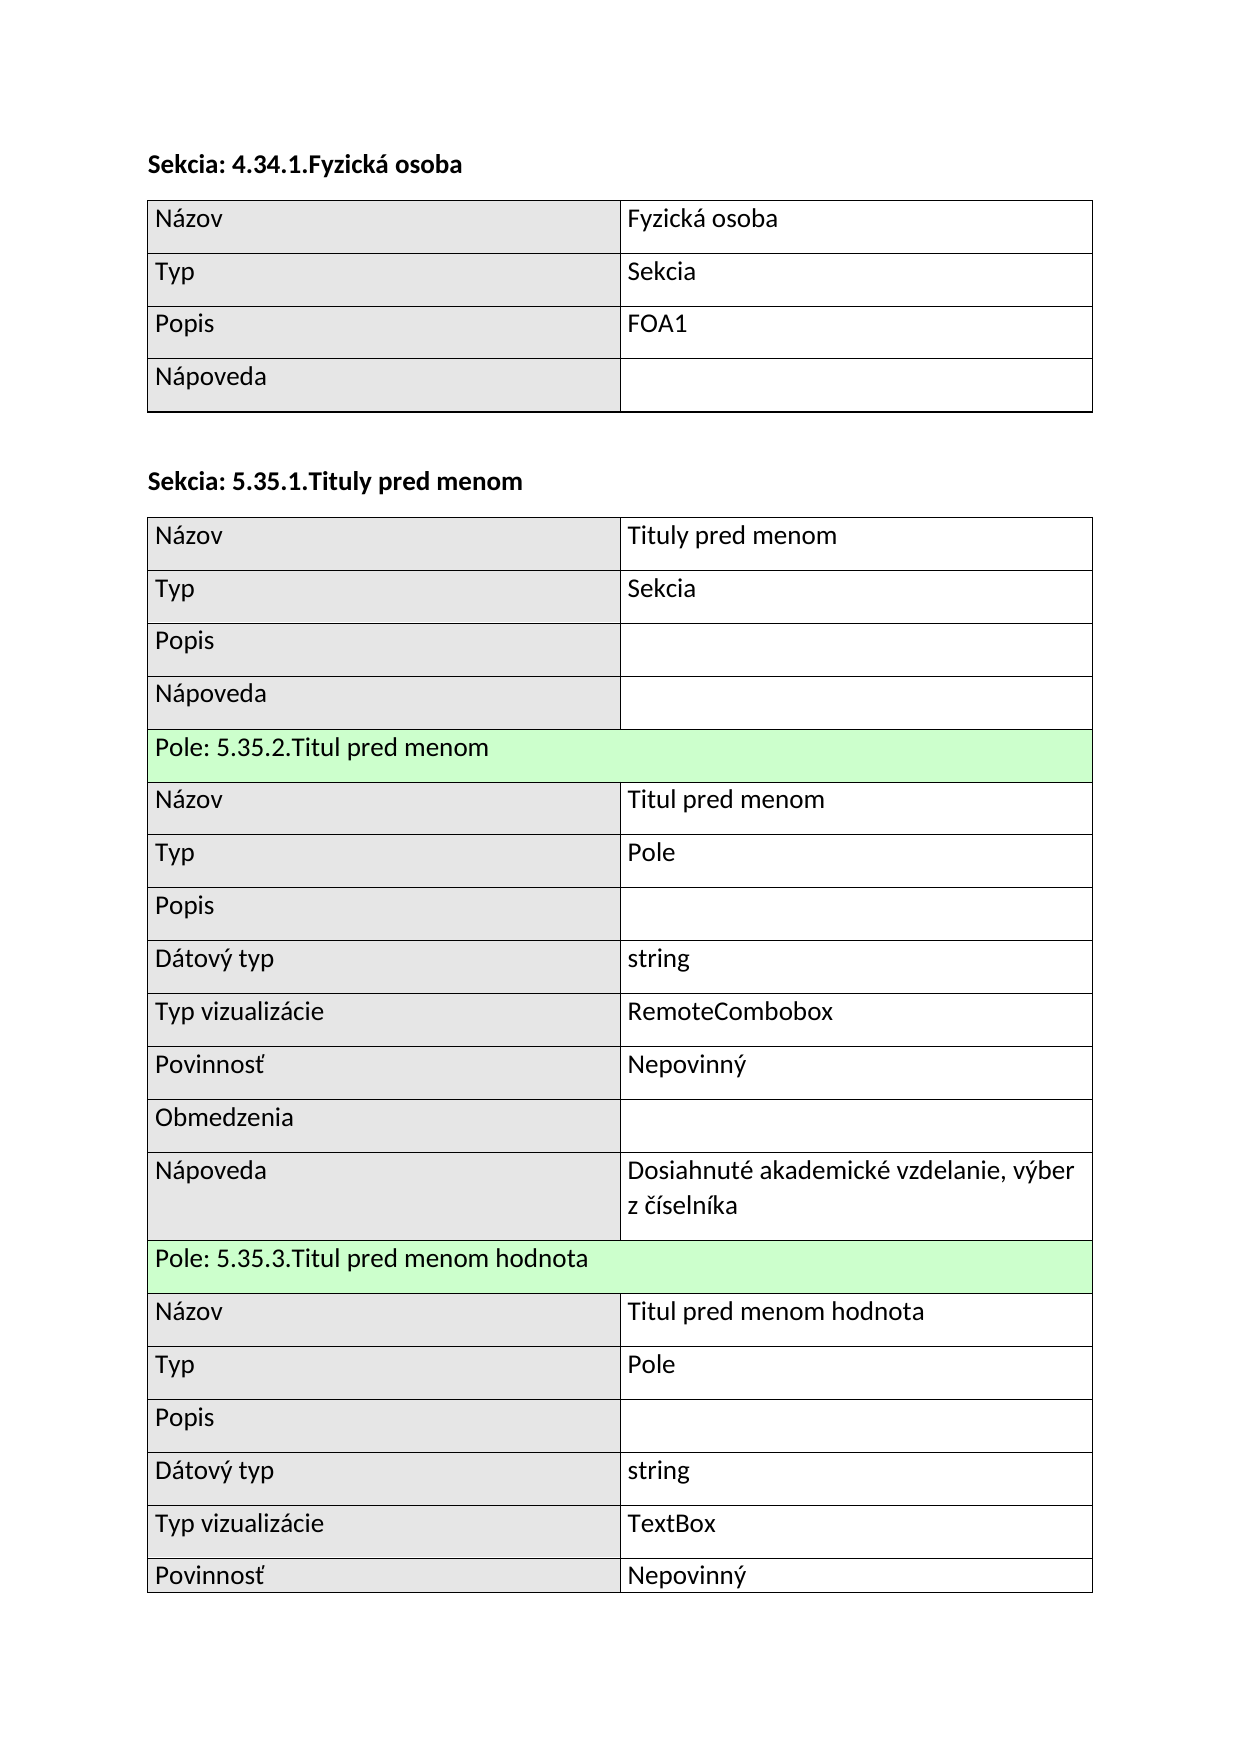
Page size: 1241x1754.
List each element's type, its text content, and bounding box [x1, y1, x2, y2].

table_cell Názov [148, 1294, 620, 1346]
table_cell Titul pred menom hodnota [621, 1294, 1092, 1346]
table_cell Typ [148, 1347, 620, 1399]
table_cell TextBox [621, 1506, 1092, 1557]
table_cell Typ vizualizácie [148, 994, 620, 1046]
table_cell Povinnosť [148, 1559, 620, 1592]
table_cell Sekcia [621, 571, 1092, 622]
table_cell Typ vizualizácie [148, 1506, 620, 1557]
table_cell Nepovinný [621, 1047, 1092, 1099]
table_cell string [621, 1453, 1092, 1505]
table_cell Typ [148, 835, 620, 887]
table_cell [621, 1100, 1092, 1152]
table_cell Nápoveda [148, 677, 620, 729]
table_cell Nápoveda [148, 1153, 620, 1240]
table_cell Popis [148, 307, 620, 358]
table_cell Nápoveda [148, 359, 620, 411]
table_cell [621, 888, 1092, 940]
table_cell RemoteCombobox [621, 994, 1092, 1046]
table_cell Typ [148, 571, 620, 622]
table_cell Povinnosť [148, 1047, 620, 1099]
table_cell Pole: 5.35.3.Titul pred menom hodnota [148, 1241, 1092, 1293]
table_cell Dátový typ [148, 941, 620, 993]
table_cell Pole [621, 835, 1092, 887]
table_header Názov [148, 201, 620, 253]
table_cell Typ [148, 254, 620, 306]
table_cell Nepovinný [621, 1559, 1092, 1592]
table_cell [621, 624, 1092, 676]
table_cell Názov [148, 783, 620, 834]
table_cell [621, 1400, 1092, 1452]
table_header Názov [148, 518, 620, 570]
table_cell Popis [148, 1400, 620, 1452]
table_cell Titul pred menom [621, 783, 1092, 834]
table_cell [621, 677, 1092, 729]
text Sekcia: 4.34.1.Fyzická osoba [148, 148, 1093, 181]
table_cell Pole: 5.35.2.Titul pred menom [148, 730, 1092, 782]
table_cell [621, 359, 1092, 411]
table_cell FOA1 [621, 307, 1092, 358]
table_cell Popis [148, 624, 620, 676]
table_header Fyzická osoba [621, 201, 1092, 253]
table_cell string [621, 941, 1092, 993]
table_cell Obmedzenia [148, 1100, 620, 1152]
text Sekcia: 5.35.1.Tituly pred menom [148, 464, 1093, 498]
table_cell Sekcia [621, 254, 1092, 306]
table_header Tituly pred menom [621, 518, 1092, 570]
table_cell Dosiahnuté akademické vzdelanie, výber z číselníka [621, 1153, 1092, 1240]
table_cell Pole [621, 1347, 1092, 1399]
table_cell Popis [148, 888, 620, 940]
table_cell Dátový typ [148, 1453, 620, 1505]
